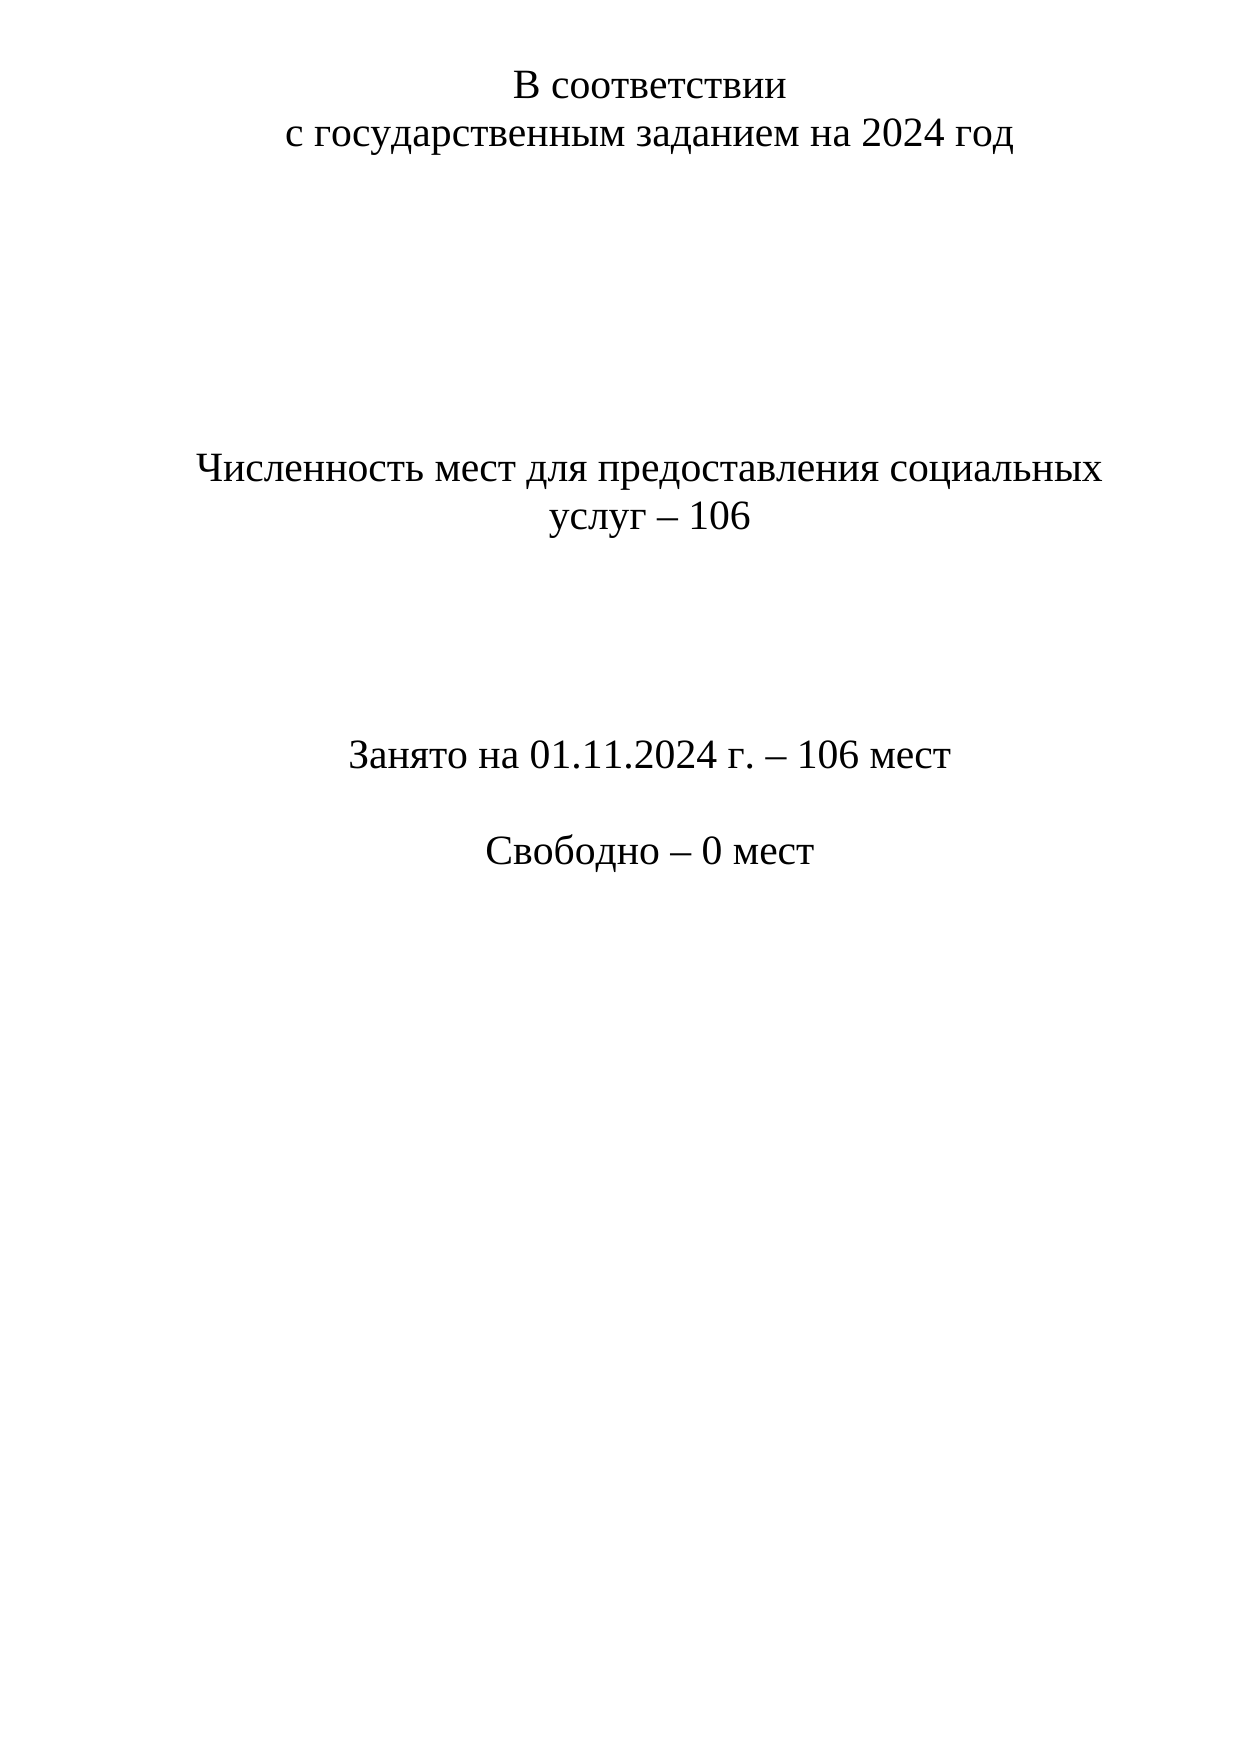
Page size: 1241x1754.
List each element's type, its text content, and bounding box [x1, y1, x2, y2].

text Свободно – 0 мест [148, 826, 1152, 874]
text Занято на 01.11.2024 г. – 106 мест [148, 730, 1152, 778]
text Численность мест для предоставления социальных услуг – 106 [148, 442, 1152, 538]
text В соответствии [148, 59, 1152, 107]
text с государственным заданием на 2024 год [148, 107, 1152, 155]
